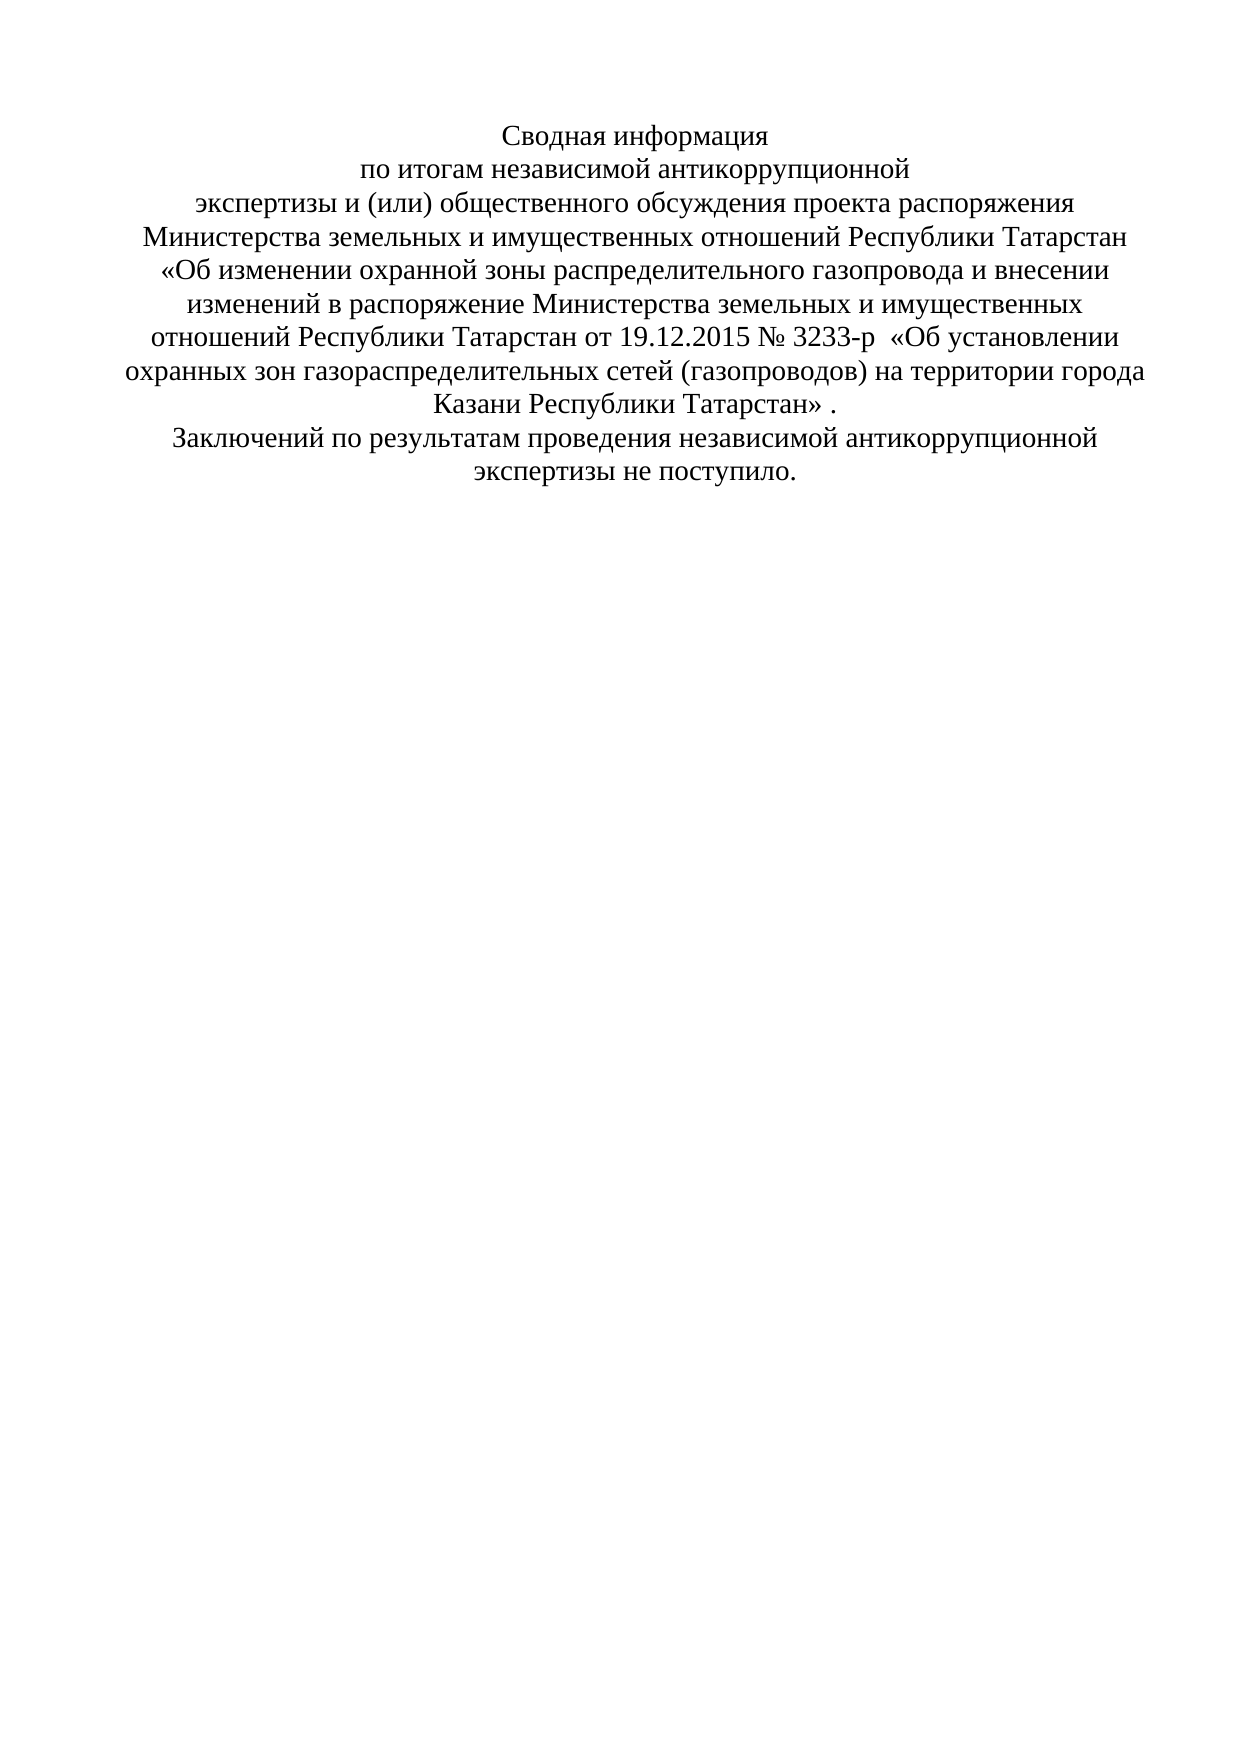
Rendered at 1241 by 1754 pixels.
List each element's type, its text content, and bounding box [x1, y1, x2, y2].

text Заключений по результатам проведения независимой антикоррупционной экспертизы не поступило. [118, 420, 1152, 487]
text Сводная информация [118, 118, 1152, 152]
text экспертизы и (или) общественного обсуждения проекта распоряжения Министерства земельных и имущественных отношений Республики Татарстан «Об изменении охранной зоны распределительного газопровода и внесении изменений в распоряжение Министерства земельных и имущественных отношений Республики Татарстан от 19.12.2015 № 3233-р «Об установлении охранных зон газораспределительных сетей (газопроводов) на территории города Казани Республики Татарстан» . [118, 185, 1152, 420]
text по итогам независимой антикоррупционной [118, 152, 1152, 185]
